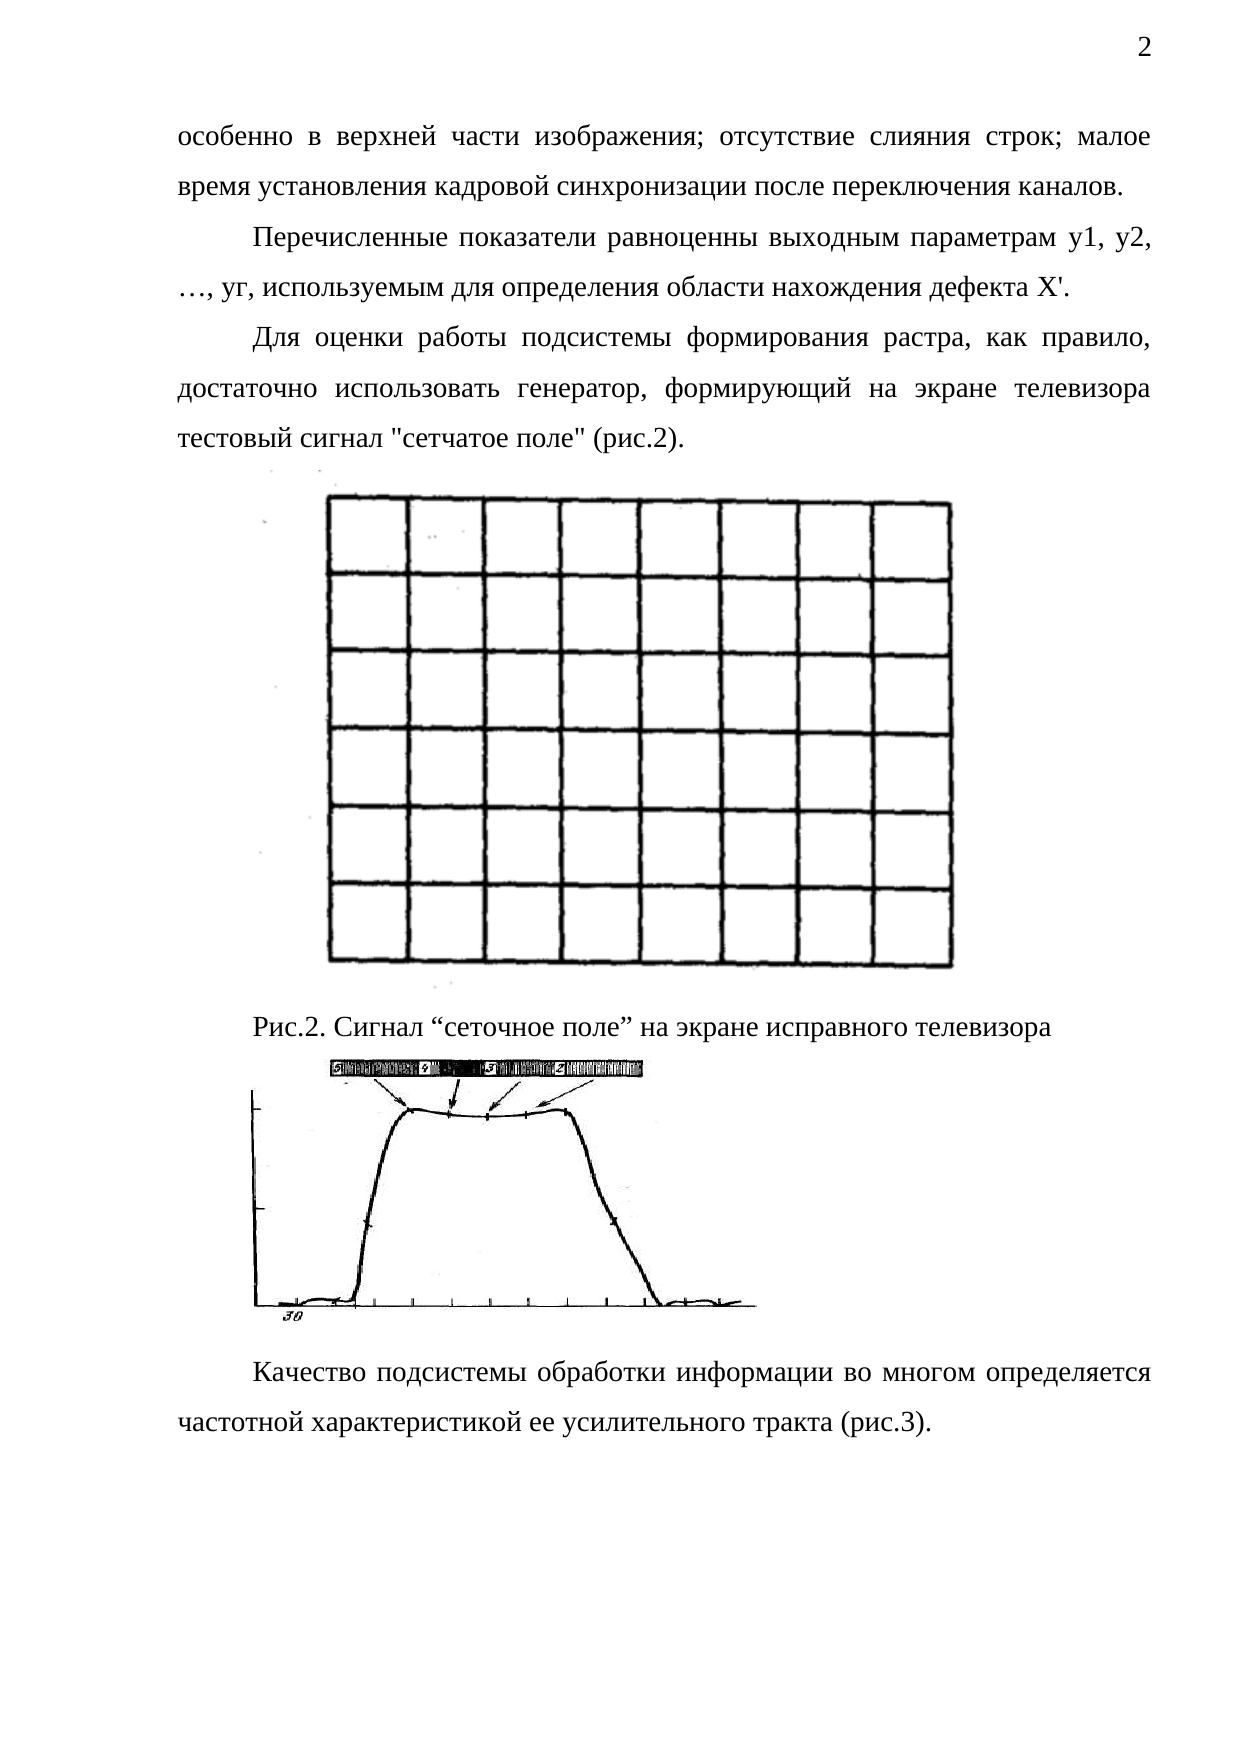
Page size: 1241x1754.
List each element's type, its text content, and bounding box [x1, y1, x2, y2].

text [177, 118, 1152, 202]
picture [252, 470, 995, 993]
text Перечисленные показатели равноценны выходным параметрам y1, у2,…, уг, используемым для определения области нахождения дефекта X'. [177, 219, 1152, 303]
text Рис.2. Сигнал “сеточное поле” на экране исправного телевизора [177, 1009, 1152, 1043]
text Для оценки работы подсистемы формирования растра, как правило, достаточно использовать генератор, формирующий на экране телевизора тестовый сигнал "сетчатое поле" (рис.2). [177, 319, 1152, 453]
picture [251, 1059, 757, 1321]
